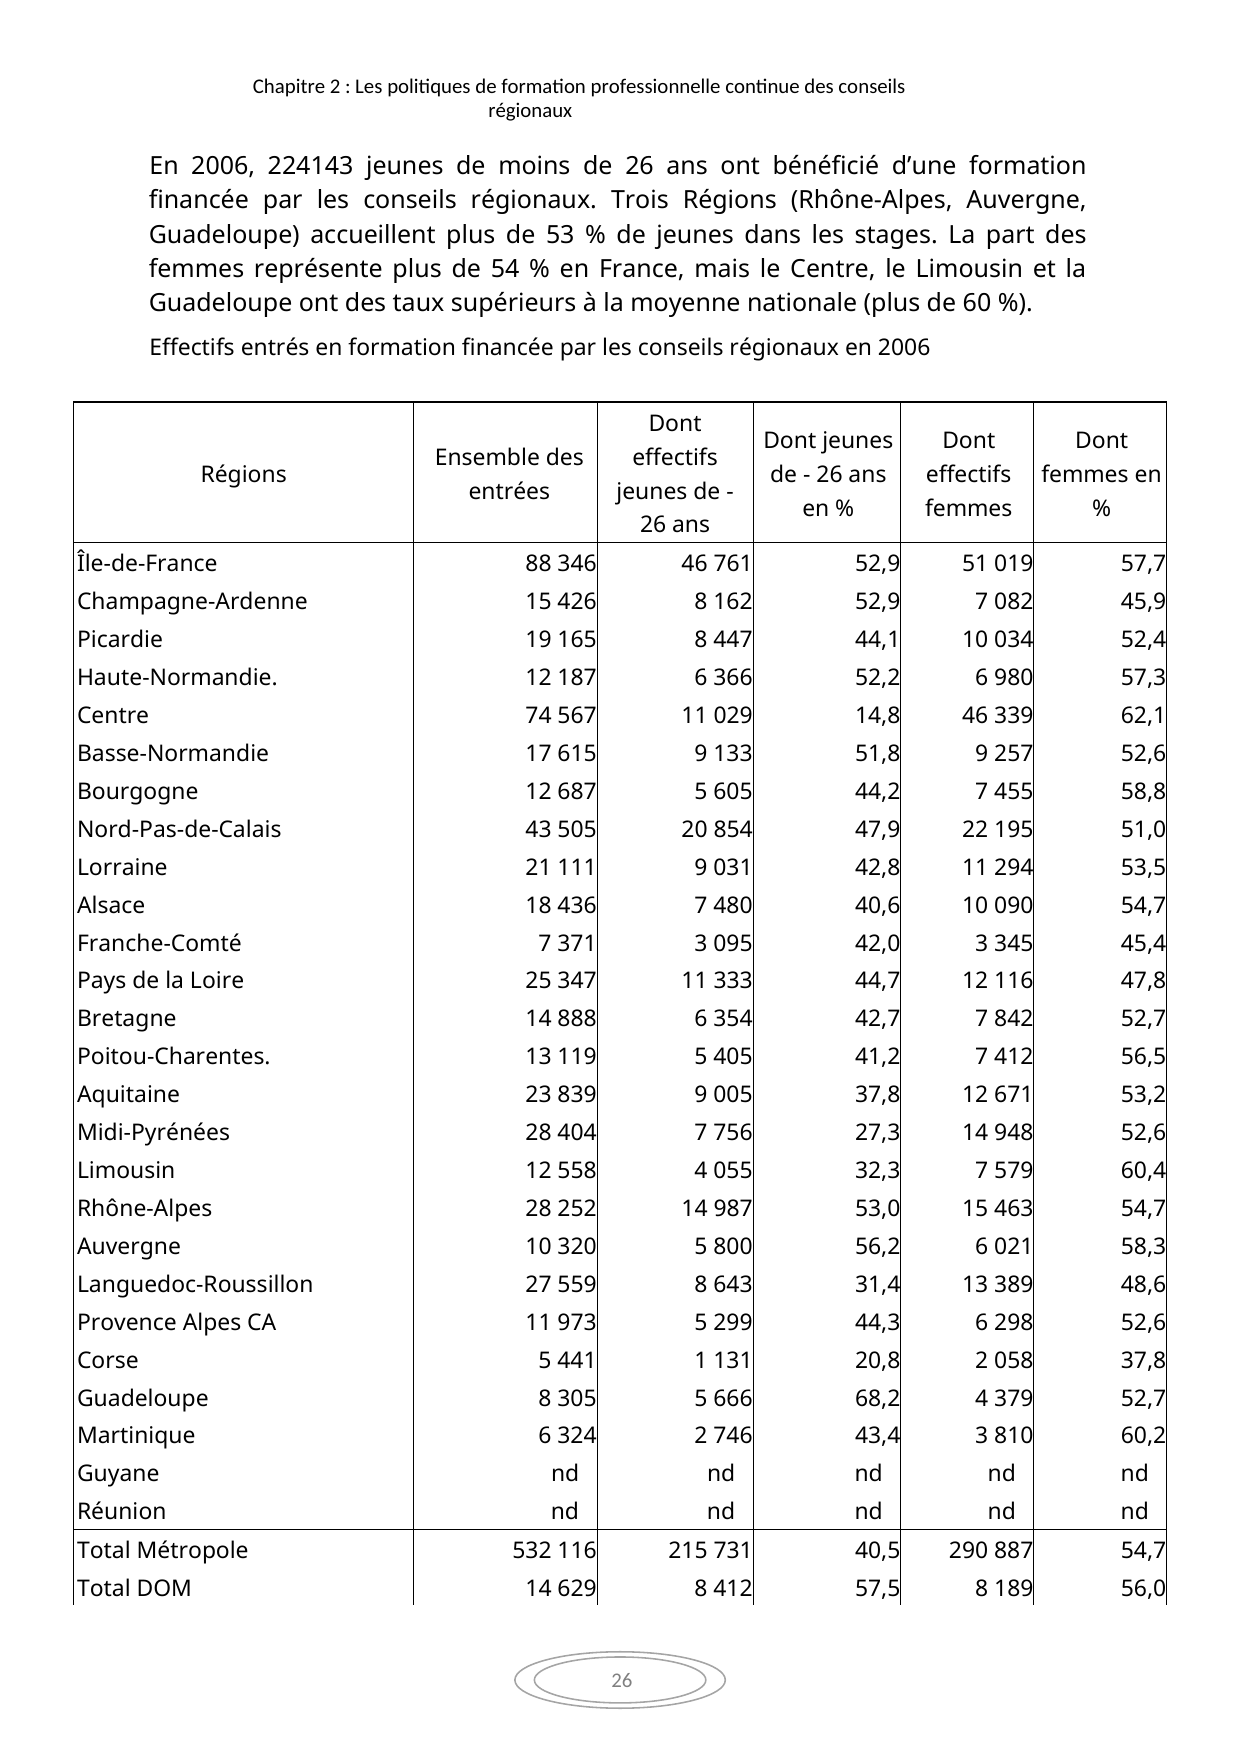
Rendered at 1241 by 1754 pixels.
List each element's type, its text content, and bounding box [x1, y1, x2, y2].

table_cell 4 379 [901, 1377, 1033, 1415]
table_cell Centre [74, 694, 413, 732]
table_cell 23 839 [414, 1074, 597, 1111]
table_cell Auvergne [74, 1225, 413, 1263]
table_cell 41,2 [754, 1036, 900, 1073]
table_cell 22 195 [901, 808, 1033, 846]
table_cell 48,6 [1034, 1263, 1166, 1301]
table_cell 12 116 [901, 960, 1033, 998]
table_cell 7 371 [414, 922, 597, 960]
table_cell 14 987 [598, 1187, 753, 1225]
table_cell 46 339 [901, 694, 1033, 732]
table_cell Languedoc-Roussillon [74, 1263, 413, 1301]
table_cell 9 031 [598, 846, 753, 884]
table_cell nd [598, 1491, 753, 1528]
table_cell 290 887 [901, 1530, 1033, 1567]
table_cell 68,2 [754, 1377, 900, 1415]
table_cell 7 756 [598, 1111, 753, 1149]
table_cell 6 980 [901, 656, 1033, 694]
table_cell 12 687 [414, 770, 597, 808]
table_cell 5 605 [598, 770, 753, 808]
table_cell 8 643 [598, 1263, 753, 1301]
table_cell 7 082 [901, 581, 1033, 618]
table_header Dont effectifs jeunes de - 26 ans [598, 403, 753, 542]
table_cell 44,3 [754, 1301, 900, 1339]
table_cell 12 558 [414, 1149, 597, 1187]
table_cell nd [414, 1491, 597, 1528]
table_cell 58,8 [1034, 770, 1166, 808]
table_cell 27,3 [754, 1111, 900, 1149]
table_cell 13 119 [414, 1036, 597, 1073]
table_cell 7 480 [598, 884, 753, 922]
table_cell 6 298 [901, 1301, 1033, 1339]
table_cell 43,4 [754, 1415, 900, 1453]
table_cell 15 463 [901, 1187, 1033, 1225]
table_cell Rhône-Alpes [74, 1187, 413, 1225]
table_cell 13 389 [901, 1263, 1033, 1301]
table_cell 11 294 [901, 846, 1033, 884]
table_cell 5 405 [598, 1036, 753, 1073]
table_cell 20 854 [598, 808, 753, 846]
table_cell 47,9 [754, 808, 900, 846]
table_cell 40,5 [754, 1530, 900, 1567]
table_cell 3 810 [901, 1415, 1033, 1453]
table_cell 8 189 [901, 1568, 1033, 1605]
table_cell 5 800 [598, 1225, 753, 1263]
table_cell 32,3 [754, 1149, 900, 1187]
table_cell 53,5 [1034, 846, 1166, 884]
table_cell 52,9 [754, 543, 900, 581]
table_cell 57,7 [1034, 543, 1166, 581]
table_header Dont jeunes de - 26 ans en % [754, 403, 900, 542]
table_cell 6 354 [598, 998, 753, 1036]
table_cell 28 404 [414, 1111, 597, 1149]
table_cell Champagne-Ardenne [74, 581, 413, 618]
table_cell Réunion [74, 1491, 413, 1528]
table_cell nd [1034, 1491, 1166, 1528]
table_cell 44,7 [754, 960, 900, 998]
table_cell 1 131 [598, 1339, 753, 1377]
table_cell 57,3 [1034, 656, 1166, 694]
table_cell 44,2 [754, 770, 900, 808]
table_cell Guadeloupe [74, 1377, 413, 1415]
table_cell 7 455 [901, 770, 1033, 808]
table_cell 20,8 [754, 1339, 900, 1377]
table_cell 11 333 [598, 960, 753, 998]
table_cell 8 305 [414, 1377, 597, 1415]
table_cell 6 324 [414, 1415, 597, 1453]
table_cell 57,5 [754, 1568, 900, 1605]
table_cell nd [901, 1491, 1033, 1528]
table_cell Bourgogne [74, 770, 413, 808]
table_cell 11 973 [414, 1301, 597, 1339]
table_cell Midi-Pyrénées [74, 1111, 413, 1149]
table_cell 532 116 [414, 1530, 597, 1567]
table_cell 74 567 [414, 694, 597, 732]
table_cell 5 666 [598, 1377, 753, 1415]
table_header Dont femmes en % [1034, 403, 1166, 542]
table_cell 11 029 [598, 694, 753, 732]
table_cell Pays de la Loire [74, 960, 413, 998]
table_cell Martinique [74, 1415, 413, 1453]
table_cell Provence Alpes CA [74, 1301, 413, 1339]
table_cell 53,2 [1034, 1074, 1166, 1111]
table_cell 54,7 [1034, 884, 1166, 922]
text En 2006, 224143 jeunes de moins de 26 ans ont bénéficié d’une formation financée par les conseils régionaux. Trois Régions (Rhône-Alpes, Auvergne, Guadeloupe) accueillent plus de 53 % de jeunes dans les stages. La part des femmes représente plus de 54 % en France, mais le Centre, le Limousin et la Guadeloupe ont des taux supérieurs à la moyenne nationale (plus de 60 %). [148, 148, 1088, 319]
table_cell 8 412 [598, 1568, 753, 1605]
table_header Dont effectifs femmes [901, 403, 1033, 542]
table_cell 58,3 [1034, 1225, 1166, 1263]
table_cell 7 412 [901, 1036, 1033, 1073]
table_cell 10 090 [901, 884, 1033, 922]
text Effectifs entrés en formation financée par les conseils régionaux en 2006 [148, 331, 1088, 362]
table_cell 88 346 [414, 543, 597, 581]
table_cell Haute-Normandie. [74, 656, 413, 694]
table_cell 42,0 [754, 922, 900, 960]
table_cell 3 345 [901, 922, 1033, 960]
table_cell Corse [74, 1339, 413, 1377]
table_cell nd [598, 1453, 753, 1491]
table_cell Basse-Normandie [74, 732, 413, 770]
table_cell Limousin [74, 1149, 413, 1187]
table_cell 5 299 [598, 1301, 753, 1339]
table_cell Aquitaine [74, 1074, 413, 1111]
table_cell 60,4 [1034, 1149, 1166, 1187]
table_cell Île-de-France [74, 543, 413, 581]
table_cell 43 505 [414, 808, 597, 846]
table_cell 15 426 [414, 581, 597, 618]
table_cell 7 579 [901, 1149, 1033, 1187]
table_cell Franche-Comté [74, 922, 413, 960]
table_cell 6 021 [901, 1225, 1033, 1263]
table_cell 52,9 [754, 581, 900, 618]
table_cell 4 055 [598, 1149, 753, 1187]
table_header Régions [74, 403, 413, 542]
table_cell 215 731 [598, 1530, 753, 1567]
table_cell 19 165 [414, 619, 597, 656]
table_cell nd [754, 1491, 900, 1528]
table_cell 56,0 [1034, 1568, 1166, 1605]
table_cell 45,9 [1034, 581, 1166, 618]
table_cell 42,7 [754, 998, 900, 1036]
table_cell Guyane [74, 1453, 413, 1491]
table_cell 40,6 [754, 884, 900, 922]
table_cell 2 746 [598, 1415, 753, 1453]
table_cell Total DOM [74, 1568, 413, 1605]
table_cell nd [414, 1453, 597, 1491]
table_cell 52,6 [1034, 1111, 1166, 1149]
table_cell 52,2 [754, 656, 900, 694]
table_cell 9 257 [901, 732, 1033, 770]
table_cell 2 058 [901, 1339, 1033, 1377]
table_cell 14 948 [901, 1111, 1033, 1149]
table_cell 21 111 [414, 846, 597, 884]
table_cell nd [901, 1453, 1033, 1491]
table_cell 53,0 [754, 1187, 900, 1225]
table_cell 6 366 [598, 656, 753, 694]
table_cell 25 347 [414, 960, 597, 998]
table_cell 9 133 [598, 732, 753, 770]
table_cell 12 187 [414, 656, 597, 694]
table_cell 14,8 [754, 694, 900, 732]
table_cell 10 034 [901, 619, 1033, 656]
table_cell Bretagne [74, 998, 413, 1036]
table_cell 28 252 [414, 1187, 597, 1225]
table_cell 7 842 [901, 998, 1033, 1036]
table_cell nd [754, 1453, 900, 1491]
table_cell 46 761 [598, 543, 753, 581]
table_cell 5 441 [414, 1339, 597, 1377]
table_cell 31,4 [754, 1263, 900, 1301]
table_cell Alsace [74, 884, 413, 922]
table_cell 45,4 [1034, 922, 1166, 960]
table_cell 56,5 [1034, 1036, 1166, 1073]
table_cell 62,1 [1034, 694, 1166, 732]
table_cell 14 888 [414, 998, 597, 1036]
table_cell 12 671 [901, 1074, 1033, 1111]
table_cell 18 436 [414, 884, 597, 922]
table_cell 17 615 [414, 732, 597, 770]
table_cell 51,0 [1034, 808, 1166, 846]
table_cell 37,8 [1034, 1339, 1166, 1377]
table_cell 54,7 [1034, 1187, 1166, 1225]
table_cell 52,7 [1034, 998, 1166, 1036]
table_cell 52,6 [1034, 732, 1166, 770]
table_cell 37,8 [754, 1074, 900, 1111]
table_cell 8 447 [598, 619, 753, 656]
table_cell 8 162 [598, 581, 753, 618]
table_cell 51 019 [901, 543, 1033, 581]
table_cell Poitou-Charentes. [74, 1036, 413, 1073]
table_cell 60,2 [1034, 1415, 1166, 1453]
table_cell 9 005 [598, 1074, 753, 1111]
table_cell 3 095 [598, 922, 753, 960]
table_cell Picardie [74, 619, 413, 656]
table_cell 52,7 [1034, 1377, 1166, 1415]
table_header Ensemble des entrées [414, 403, 597, 542]
table_cell 52,6 [1034, 1301, 1166, 1339]
table_cell 51,8 [754, 732, 900, 770]
table_cell nd [1034, 1453, 1166, 1491]
table_cell 54,7 [1034, 1530, 1166, 1567]
table_cell Total Métropole [74, 1530, 413, 1567]
table_cell 47,8 [1034, 960, 1166, 998]
table_cell 44,1 [754, 619, 900, 656]
table_cell Nord-Pas-de-Calais [74, 808, 413, 846]
table_cell 56,2 [754, 1225, 900, 1263]
table_cell 42,8 [754, 846, 900, 884]
table_cell 52,4 [1034, 619, 1166, 656]
table_cell Lorraine [74, 846, 413, 884]
table_cell 10 320 [414, 1225, 597, 1263]
table_cell 27 559 [414, 1263, 597, 1301]
table_cell 14 629 [414, 1568, 597, 1605]
